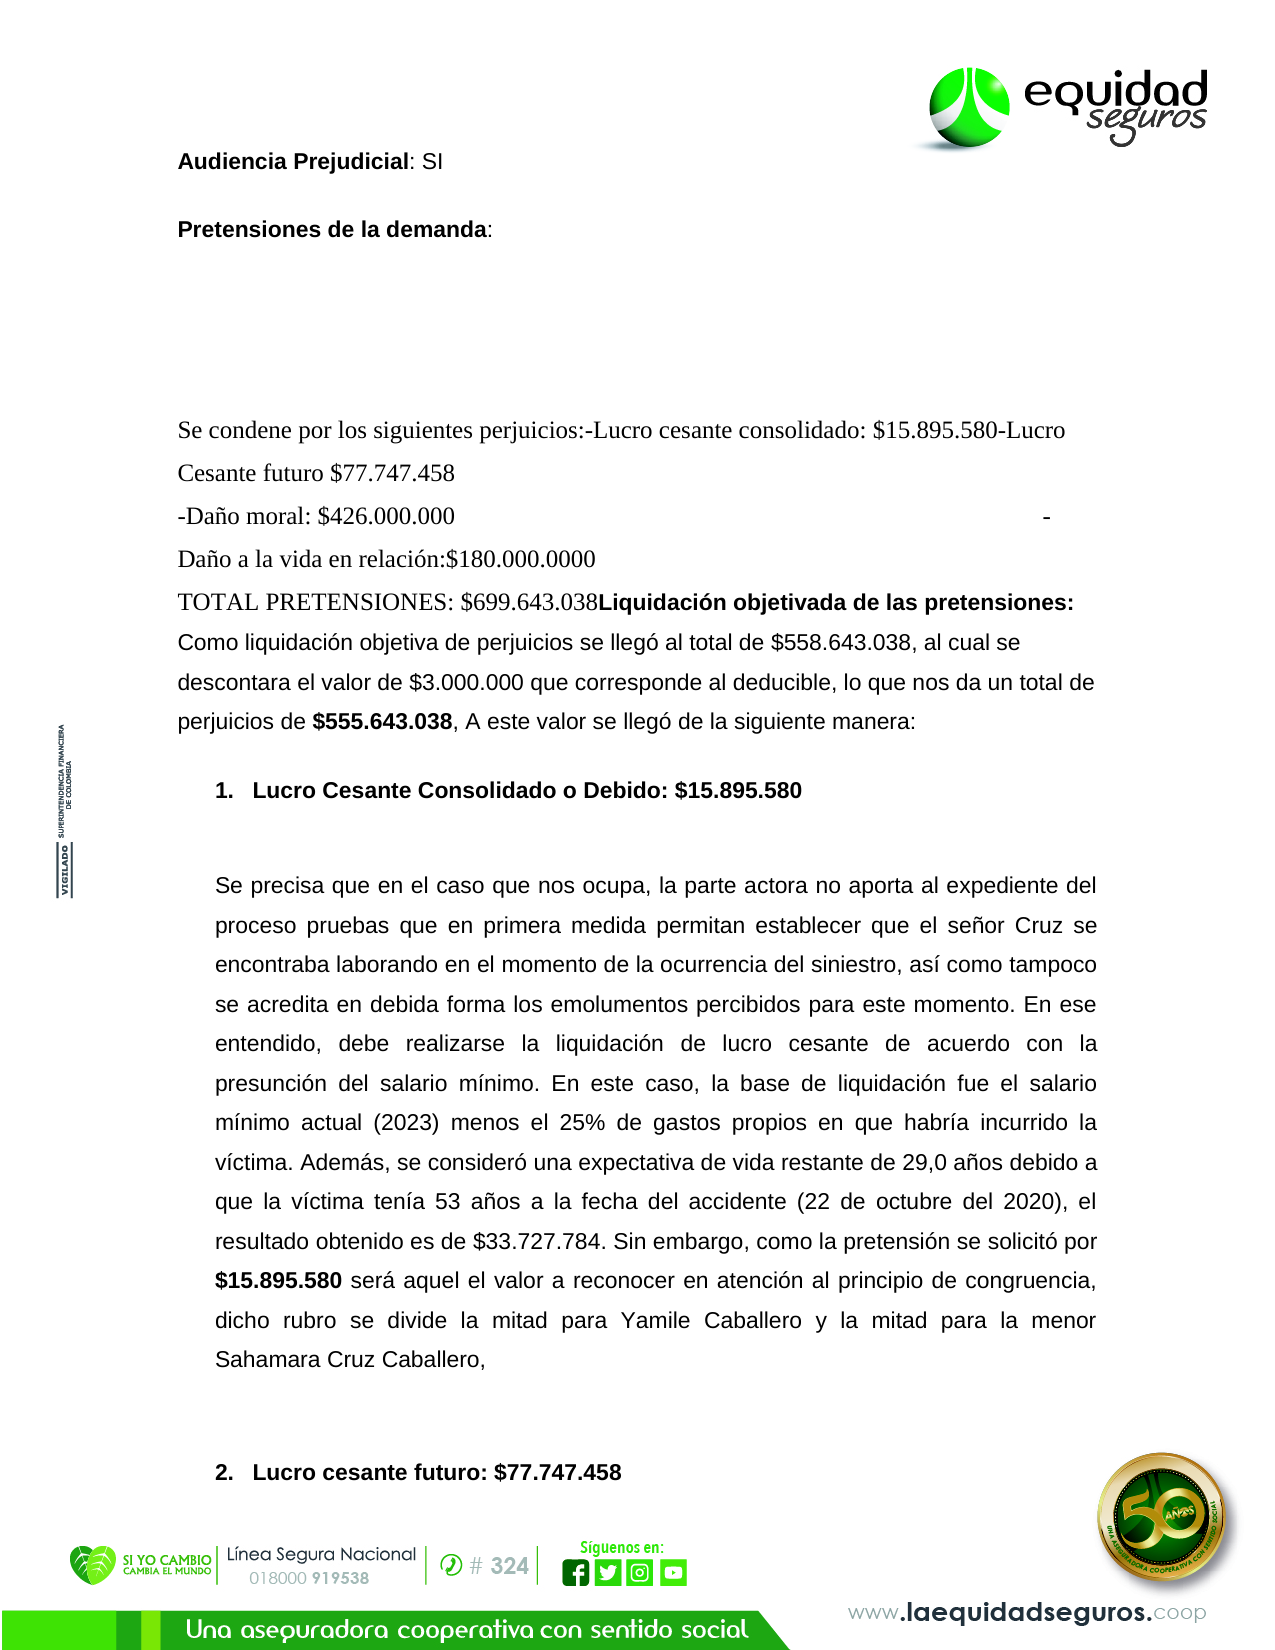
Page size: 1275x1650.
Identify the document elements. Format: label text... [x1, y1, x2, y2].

text Pretensiones de la demanda: Liquidación objetivada de las pretensiones: Como liquidación objetiva de perjuicios se llegó al total de $558.643.038, al cual se descontara el valor de $3.000.000 que corresponde al deducible, lo que nos da un total de perjuicios de $555.643.038, A este valor se llegó de la siguiente manera: [177, 216, 1098, 734]
picture [1, 1, 1275, 1650]
text Se precisa que en el caso que nos ocupa, la parte actora no aporta al expediente del proceso pruebas que en primera medida permitan establecer que el señor Cruz se encontraba laborando en el momento de la ocurrencia del siniestro, así como tampoco se acredita en debida forma los emolumentos percibidos para este momento. En ese entendido, debe realizarse la liquidación de lucro cesante de acuerdo con la presunción del salario mínimo. En este caso, la base de liquidación fue el salario mínimo actual (2023) menos el 25% de gastos propios en que habría incurrido la víctima. Además, se consideró una expectativa de vida restante de 29,0 años debido a que la víctima tenía 53 años a la fecha del accidente (22 de octubre del 2020), el resultado obtenido es de $33.727.784. Sin embargo, como la pretensión se solicitó por $15.895.580 será aquel el valor a reconocer en atención al principio de congruencia, dicho rubro se divide la mitad para Yamile Caballero y la mitad para la menor Sahamara Cruz Caballero, [215, 872, 1098, 1373]
text Audiencia Prejudicial: [177, 148, 1098, 174]
list Lucro Cesante Consolidado o Debido: $15.895.580 [215, 777, 1098, 803]
list Lucro cesante futuro: $77.747.458 [215, 1458, 1098, 1485]
